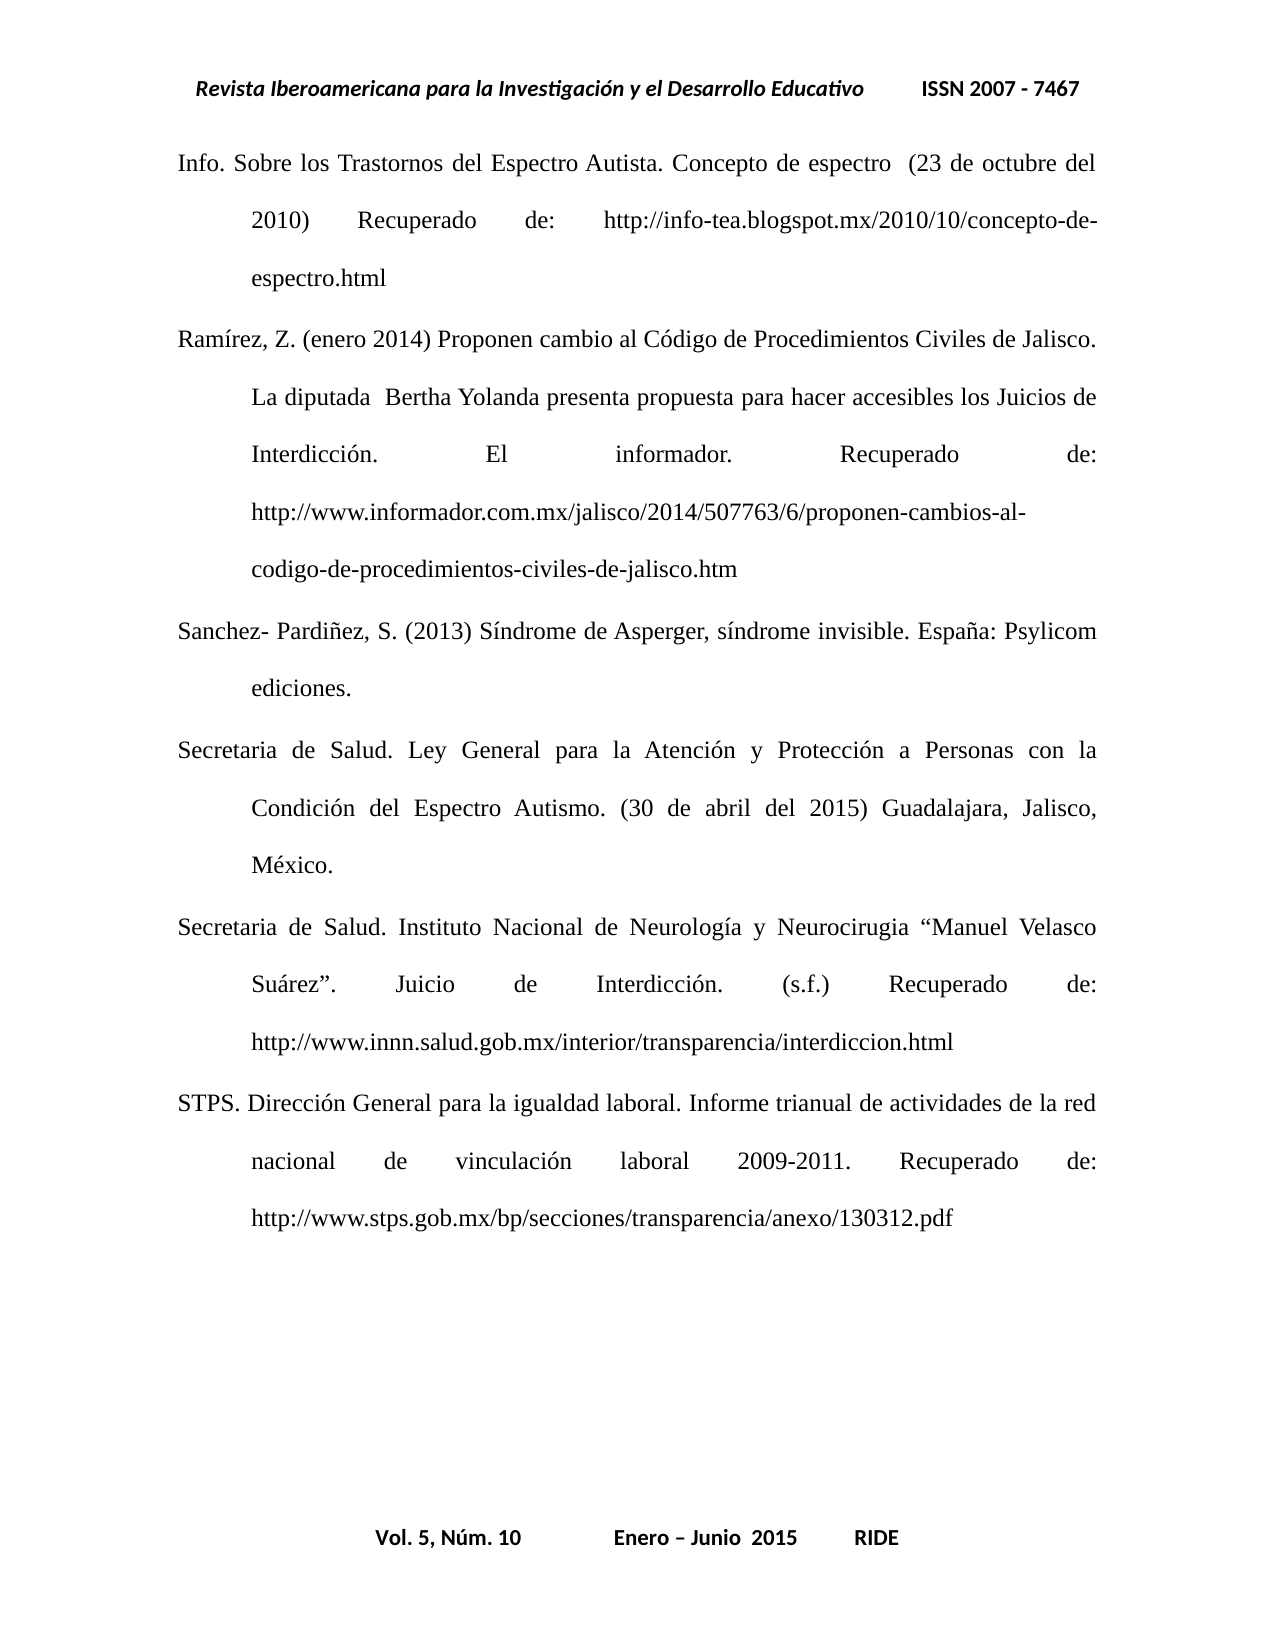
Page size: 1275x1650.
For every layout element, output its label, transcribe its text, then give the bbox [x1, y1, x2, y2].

subtitle Ramírez, Z. (enero 2014) Proponen cambio al Código de Procedimientos Civiles de Jalisco. La diputada Bertha Yolanda presenta propuesta para hacer accesibles los Juicios de Interdicción. El informador. Recuperado de: http://www.informador.com.mx/jalisco/2014/507763/6/proponen-cambios-al-codigo-de-procedimientos-civiles-de-jalisco.htm [177, 324, 1098, 583]
subtitle Secretaria de Salud. Ley General para la Atención y Protección a Personas con la Condición del Espectro Autismo. (30 de abril del 2015) Guadalajara, Jalisco, México. [177, 735, 1098, 879]
subtitle Sanchez- Pardiñez, S. (2013) Síndrome de Asperger, síndrome invisible. España: Psylicom ediciones. [177, 616, 1098, 702]
subtitle STPS. Dirección General para la igualdad laboral. Informe trianual de actividades de la red nacional de vinculación laboral 2009-2011. Recuperado de: http://www.stps.gob.mx/bp/secciones/transparencia/anexo/130312.pdf [177, 1088, 1098, 1232]
subtitle Secretaria de Salud. Instituto Nacional de Neurología y Neurocirugia “Manuel Velasco Suárez”. Juicio de Interdicción. (s.f.) Recuperado de: http://www.innn.salud.gob.mx/interior/transparencia/interdiccion.html [177, 912, 1098, 1056]
subtitle Info. Sobre los Trastornos del Espectro Autista. Concepto de espectro (23 de octubre del 2010) Recuperado de: http://info-tea.blogspot.mx/2010/10/concepto-de-espectro.html [177, 148, 1098, 291]
